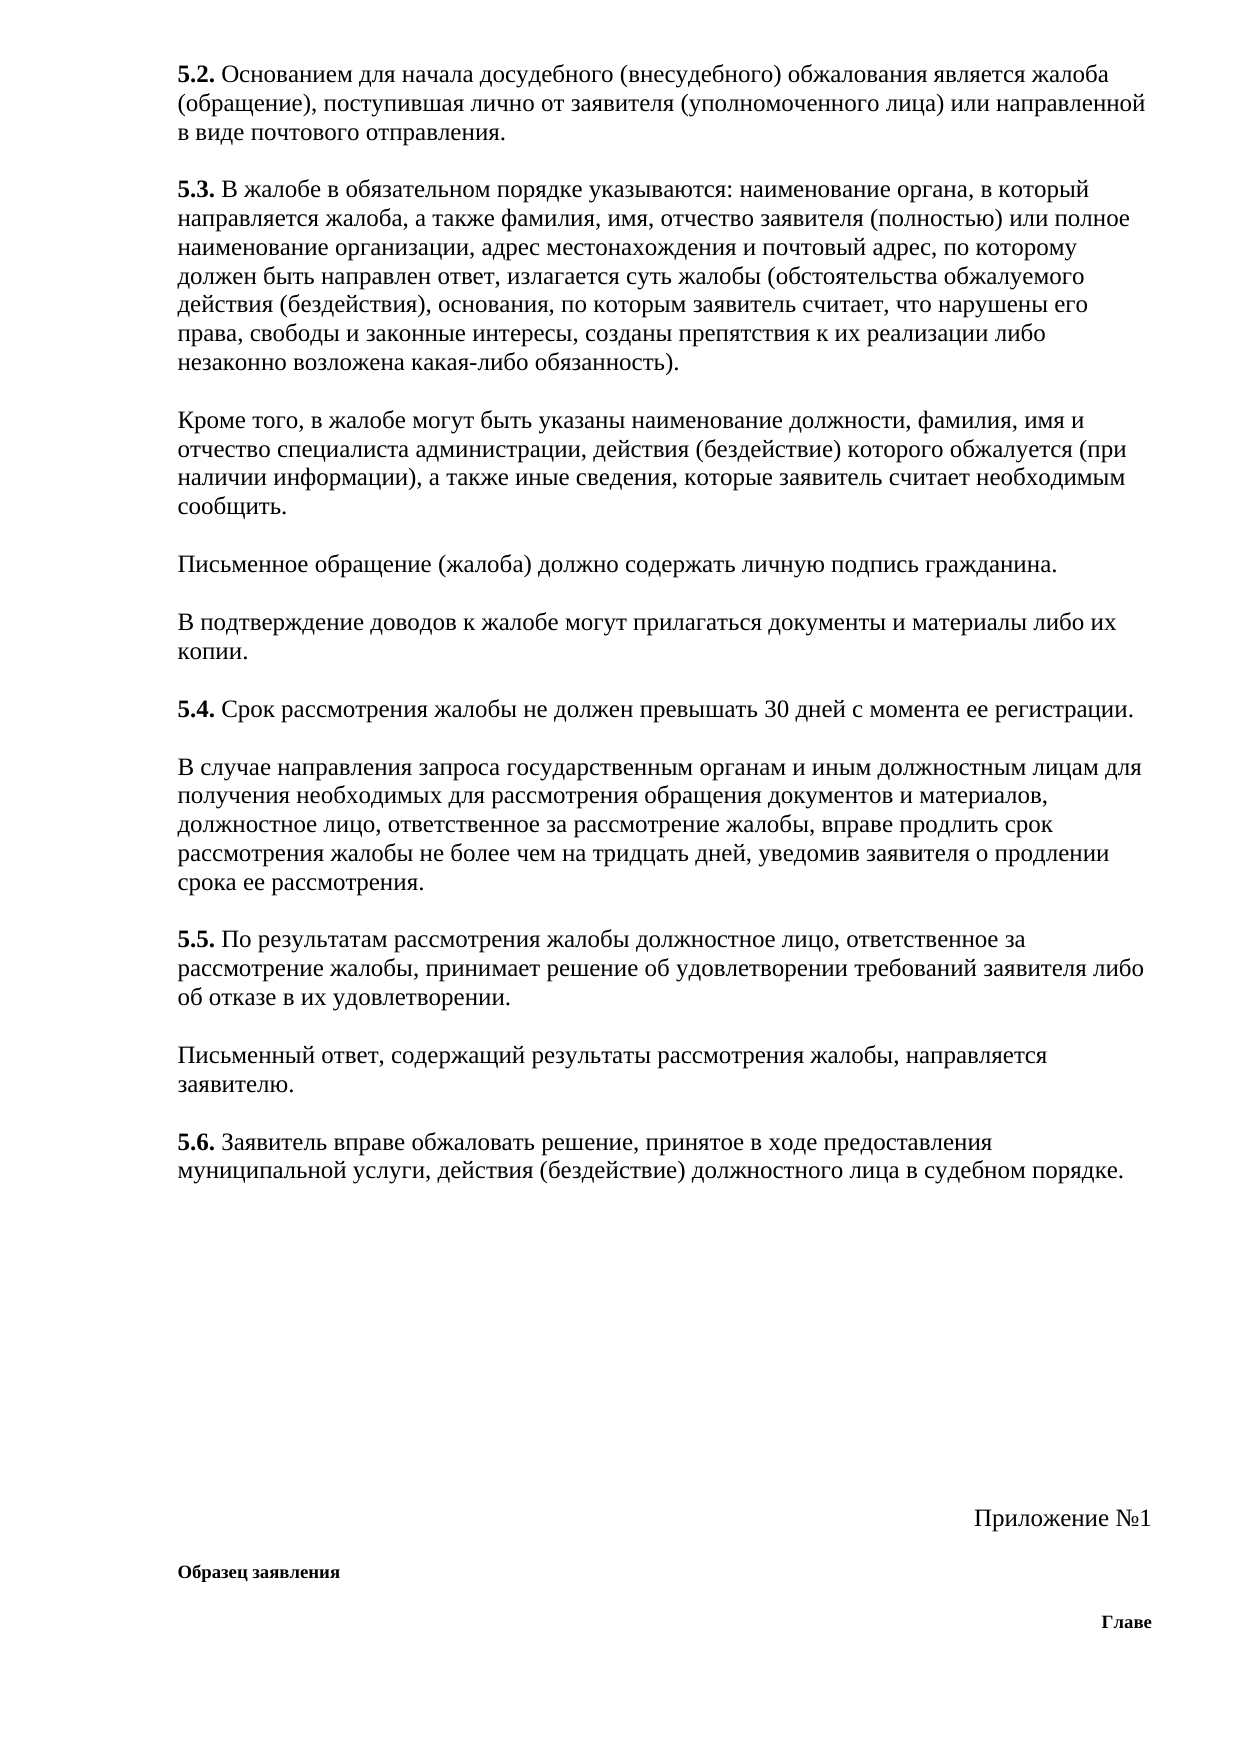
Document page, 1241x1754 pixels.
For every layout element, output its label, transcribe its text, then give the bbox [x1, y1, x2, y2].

text Образец заявления [177, 1561, 1152, 1582]
text 5.2. Основанием для начала досудебного (внесудебного) обжалования является жалоба (обращение), поступившая лично от заявителя (уполномоченного лица) или направленной в виде почтового отправления. [177, 59, 1152, 145]
text Кроме того, в жалобе могут быть указаны наименование должности, фамилия, имя и отчество специалиста администрации, действия (бездействие) которого обжалуется (при наличии информации), а также иные сведения, которые заявитель считает необходимым сообщить. [177, 405, 1152, 520]
text Письменный ответ, содержащий результаты рассмотрения жалобы, направляется заявителю. [177, 1040, 1152, 1097]
text Главе [177, 1611, 1152, 1633]
text В случае направления запроса государственным органам и иным должностным лицам для получения необходимых для рассмотрения обращения документов и материалов, должностное лицо, ответственное за рассмотрение жалобы, вправе продлить срок рассмотрения жалобы не более чем на тридцать дней, уведомив заявителя о продлении срока ее рассмотрения. [177, 752, 1152, 895]
text 5.3. В жалобе в обязательном порядке указываются: наименование органа, в который направляется жалоба, а также фамилия, имя, отчество заявителя (полностью) или полное наименование организации, адрес местонахождения и почтовый адрес, по которому должен быть направлен ответ, излагается суть жалобы (обстоятельства обжалуемого действия (бездействия), основания, по которым заявитель считает, что нарушены его права, свободы и законные интересы, созданы препятствия к их реализации либо незаконно возложена какая-либо обязанность). [177, 174, 1152, 376]
text Приложение №1 [177, 1503, 1152, 1532]
text 5.5. По результатам рассмотрения жалобы должностное лицо, ответственное за рассмотрение жалобы, принимает решение об удовлетворении требований заявителя либо об отказе в их удовлетворении. [177, 924, 1152, 1011]
text Письменное обращение (жалоба) должно содержать личную подпись гражданина. [177, 549, 1152, 578]
text В подтверждение доводов к жалобе могут прилагаться документы и материалы либо их копии. [177, 607, 1152, 664]
text 5.6. Заявитель вправе обжаловать решение, принятое в ходе предоставления муниципальной услуги, действия (бездействие) должностного лица в судебном порядке. [177, 1127, 1152, 1184]
text 5.4. Срок рассмотрения жалобы не должен превышать 30 дней с момента ее регистрации. [177, 694, 1152, 722]
